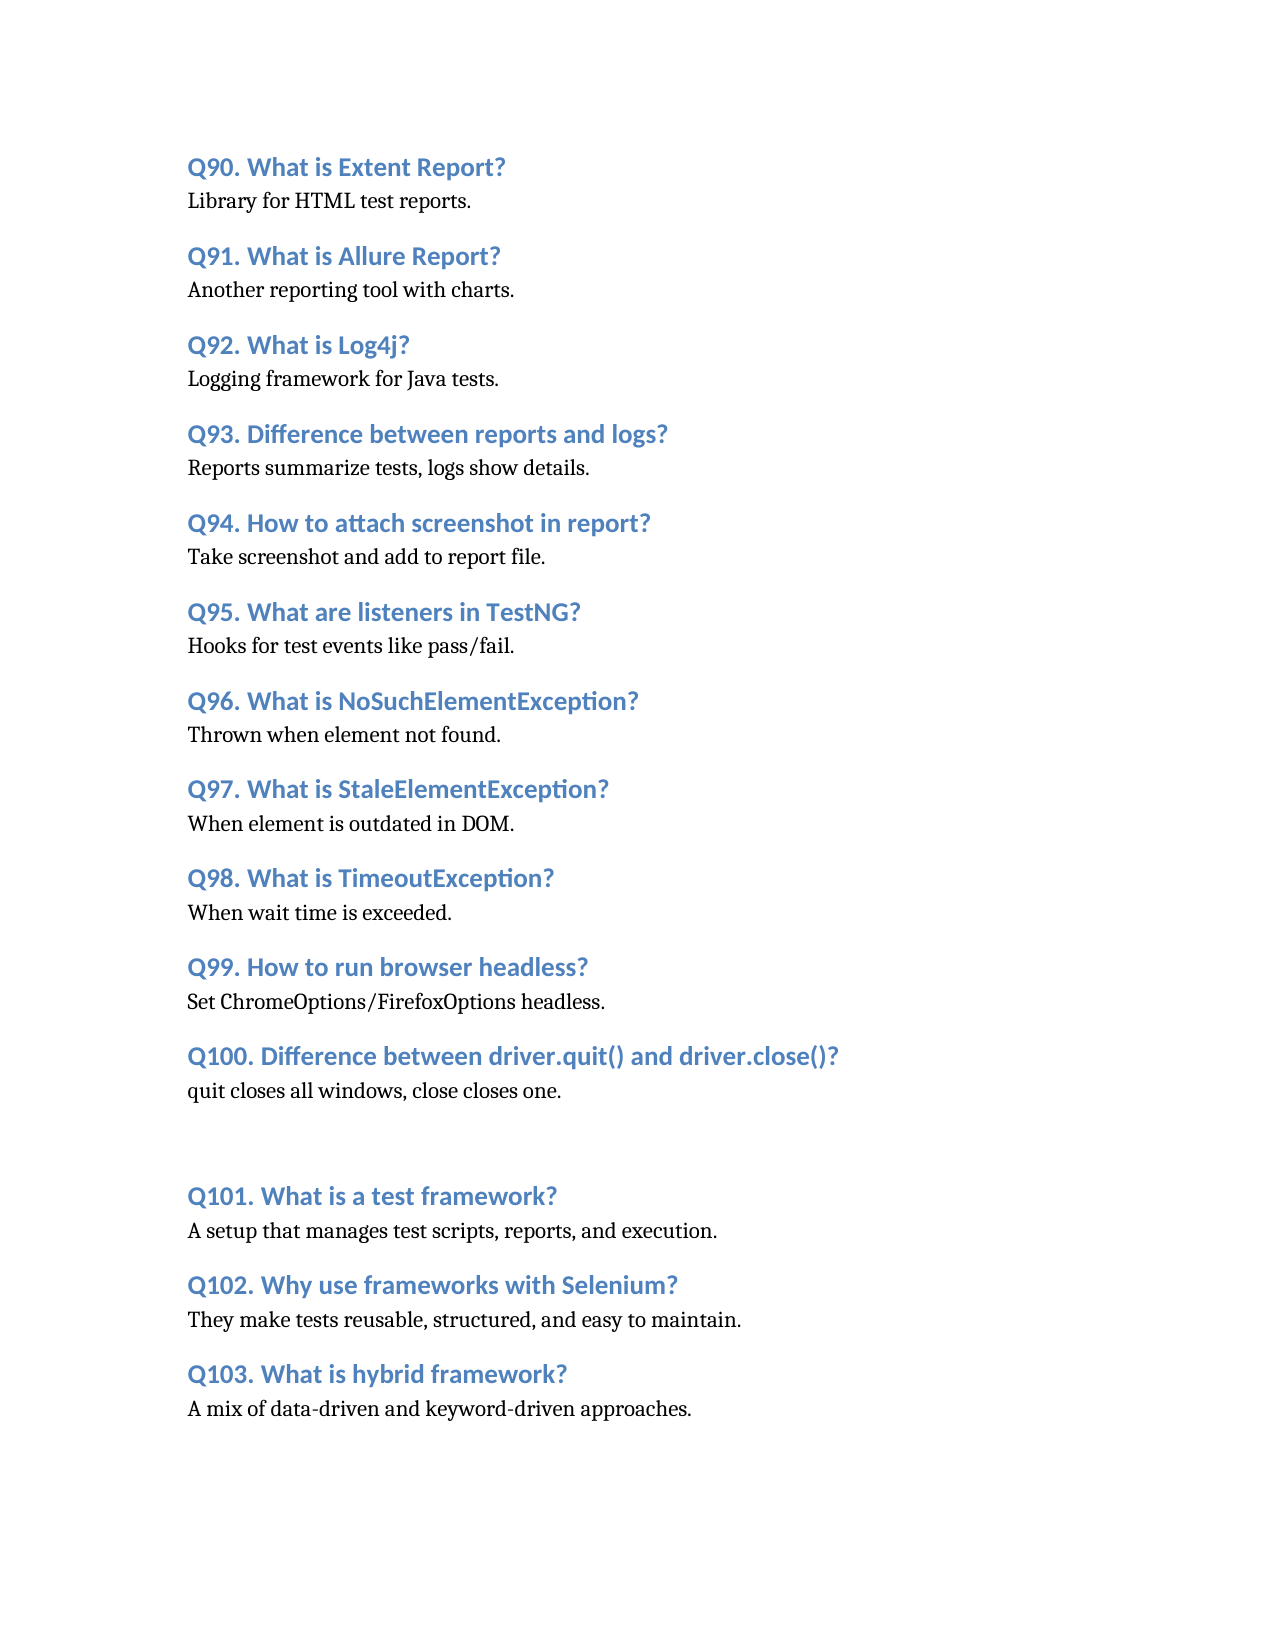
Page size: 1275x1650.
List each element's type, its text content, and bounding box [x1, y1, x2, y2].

subtitle Q94. How to attach screenshot in report? [187, 506, 1087, 539]
subtitle Q95. What are listeners in TestNG? [187, 595, 1087, 628]
subtitle Q93. Difference between reports and logs? [187, 417, 1087, 450]
subtitle Q101. What is a test framework? [187, 1179, 1087, 1213]
text Thrown when element not found. [187, 722, 1087, 748]
subtitle Q96. What is NoSuchElementException? [187, 684, 1087, 717]
subtitle Q100. Difference between driver.quit() and driver.close()? [187, 1039, 1087, 1073]
text Set ChromeOptions/FirefoxOptions headless. [187, 988, 1087, 1015]
subtitle Q90. What is Extent Report? [187, 150, 1087, 183]
subtitle Q99. How to run browser headless? [187, 951, 1087, 984]
text They make tests reusable, structured, and easy to maintain. [187, 1306, 1087, 1333]
text A mix of data-driven and keyword-driven approaches. [187, 1395, 1087, 1422]
text Library for HTML test reports. [187, 188, 1087, 214]
text Reports summarize tests, logs show details. [187, 455, 1087, 481]
text Hooks for test events like pass/fail. [187, 633, 1087, 659]
text Another reporting tool with charts. [187, 277, 1087, 303]
subtitle Q97. What is StaleElementException? [187, 773, 1087, 806]
text A setup that manages test scripts, reports, and execution. [187, 1217, 1087, 1244]
subtitle Q103. What is hybrid framework? [187, 1357, 1087, 1391]
text Logging framework for Java tests. [187, 366, 1087, 392]
text When element is outdated in DOM. [187, 811, 1087, 837]
subtitle Q98. What is TimeoutException? [187, 862, 1087, 895]
subtitle Q92. What is Log4j? [187, 328, 1087, 361]
subtitle Q102. Why use frameworks with Selenium? [187, 1268, 1087, 1302]
subtitle Q91. What is Allure Report? [187, 239, 1087, 272]
text quit closes all windows, close closes one. [187, 1077, 1087, 1104]
text Take screenshot and add to report file. [187, 544, 1087, 570]
text When wait time is exceeded. [187, 899, 1087, 926]
